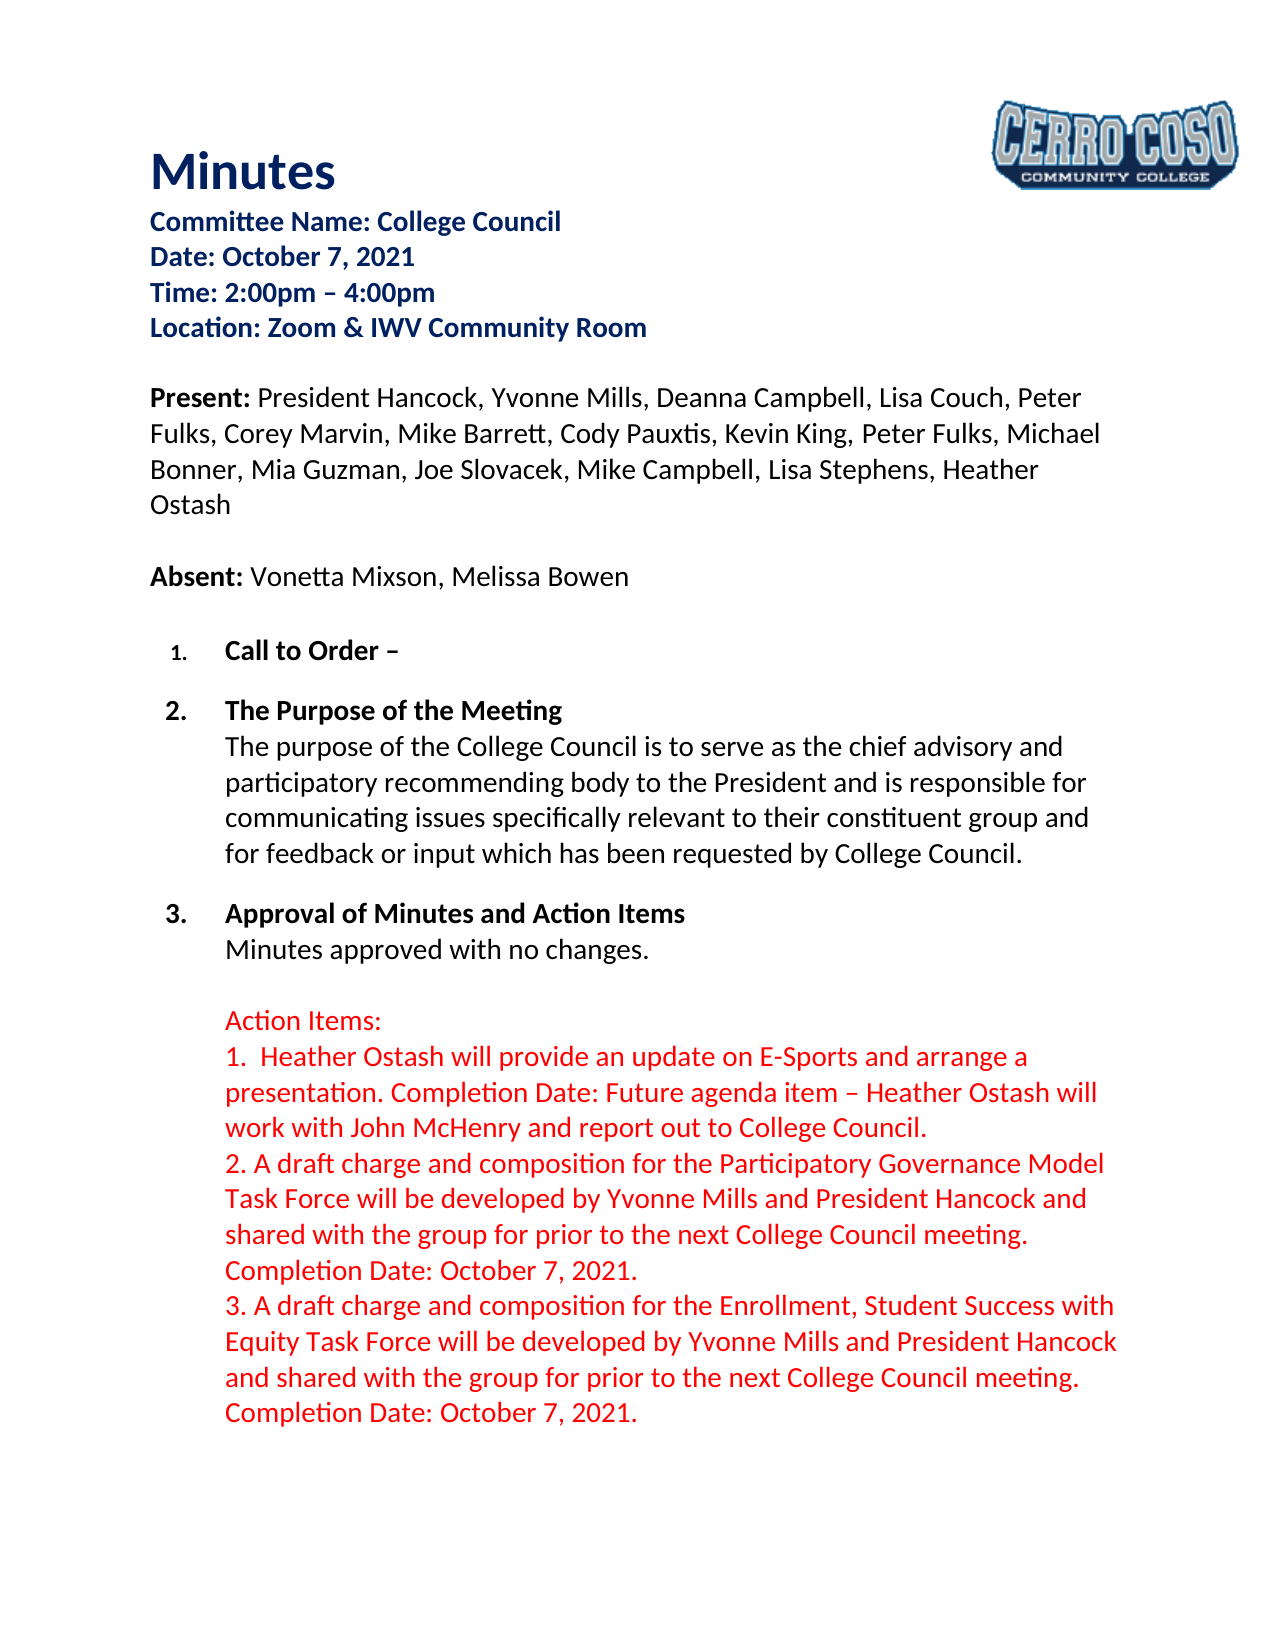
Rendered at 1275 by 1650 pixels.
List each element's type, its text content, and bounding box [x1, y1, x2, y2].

subtitle Call to Order – [187, 632, 1125, 667]
picture [991, 100, 1241, 190]
text Location: Zoom & IWV Community Room [150, 309, 1125, 379]
text Present: President Hancock, Yvonne Mills, Deanna Campbell, Lisa Couch, Peter Fulks, Corey Marvin, Mike Barrett, Cody Pauxtis, Kevin King, Peter Fulks, Michael Bonner, Mia Guzman, Joe Slovacek, Mike Campbell, Lisa Stephens, Heather Ostash Absent: Vonetta Mixson, Melissa Bowen [150, 379, 1125, 628]
subtitle Approval of Minutes and Action Items Minutes approved with no changes. Action Items: 1. Heather Ostash will provide an update on E-Sports and arrange a presentation. Completion Date: Future agenda item – Heather Ostash will work with John McHenry and report out to College Council. 2. A draft charge and composition for the Participatory Governance Model Task Force will be developed by Yvonne Mills and President Hancock and shared with the group for prior to the next College Council meeting. Completion Date: October 7, 2021. 3. A draft charge and composition for the Enrollment, Student Success with Equity Task Force will be developed by Yvonne Mills and President Hancock and shared with the group for prior to the next College Council meeting. Completion Date: October 7, 2021. [187, 896, 1125, 1430]
text Committee Name: College Council [150, 203, 1125, 238]
text Time: 2:00pm – 4:00pm [150, 274, 1125, 309]
subtitle The Purpose of the Meeting The purpose of the College Council is to serve as the chief advisory and participatory recommending body to the President and is responsible for communicating issues specifically relevant to their constituent group and for feedback or input which has been requested by College Council. [187, 692, 1125, 871]
text Date: October 7, 2021 [150, 238, 1125, 274]
